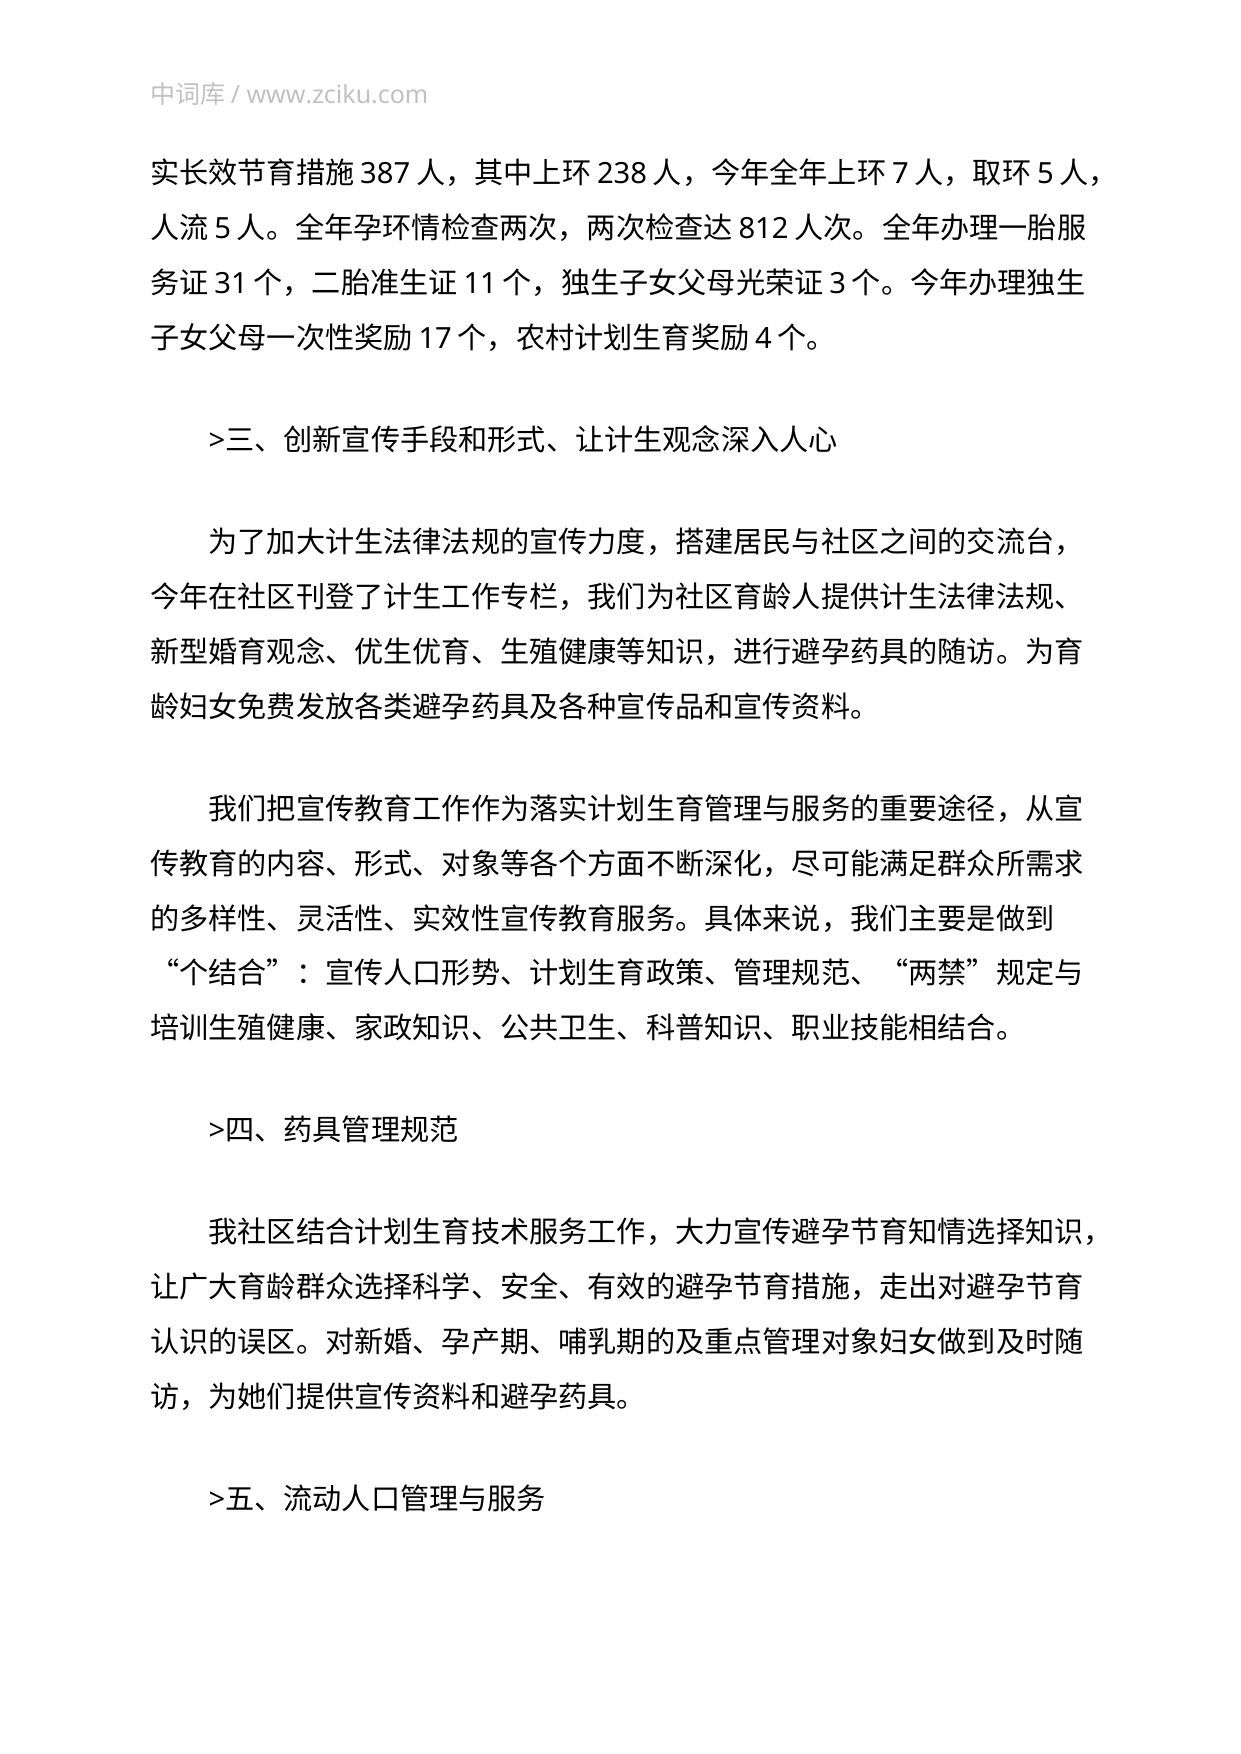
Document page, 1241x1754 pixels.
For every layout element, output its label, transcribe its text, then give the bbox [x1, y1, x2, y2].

text >三、创新宣传手段和形式、让计生观念深入人心 [150, 417, 1090, 459]
text 我们把宣传教育工作作为落实计划生育管理与服务的重要途径，从宣传教育的内容、形式、对象等各个方面不断深化，尽可能满足群众所需求的多样性、灵活性、实效性宣传教育服务。具体来说，我们主要是做到“个结合”：宣传人口形势、计划生育政策、管理规范、“两禁”规定与培训生殖健康、家政知识、公共卫生、科普知识、职业技能相结合。 [150, 785, 1090, 1047]
text 我社区结合计划生育技术服务工作，大力宣传避孕节育知情选择知识，让广大育龄群众选择科学、安全、有效的避孕节育措施，走出对避孕节育认识的误区。对新婚、孕产期、哺乳期的及重点管理对象妇女做到及时随访，为她们提供宣传资料和避孕药具。 [150, 1209, 1090, 1416]
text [150, 150, 1090, 357]
text >四、药具管理规范 [150, 1107, 1090, 1149]
text >五、流动人口管理与服务 [150, 1475, 1090, 1518]
text 为了加大计生法律法规的宣传力度，搭建居民与社区之间的交流台，今年在社区刊登了计生工作专栏，我们为社区育龄人提供计生法律法规、新型婚育观念、优生优育、生殖健康等知识，进行避孕药具的随访。为育龄妇女免费发放各类避孕药具及各种宣传品和宣传资料。 [150, 519, 1090, 726]
